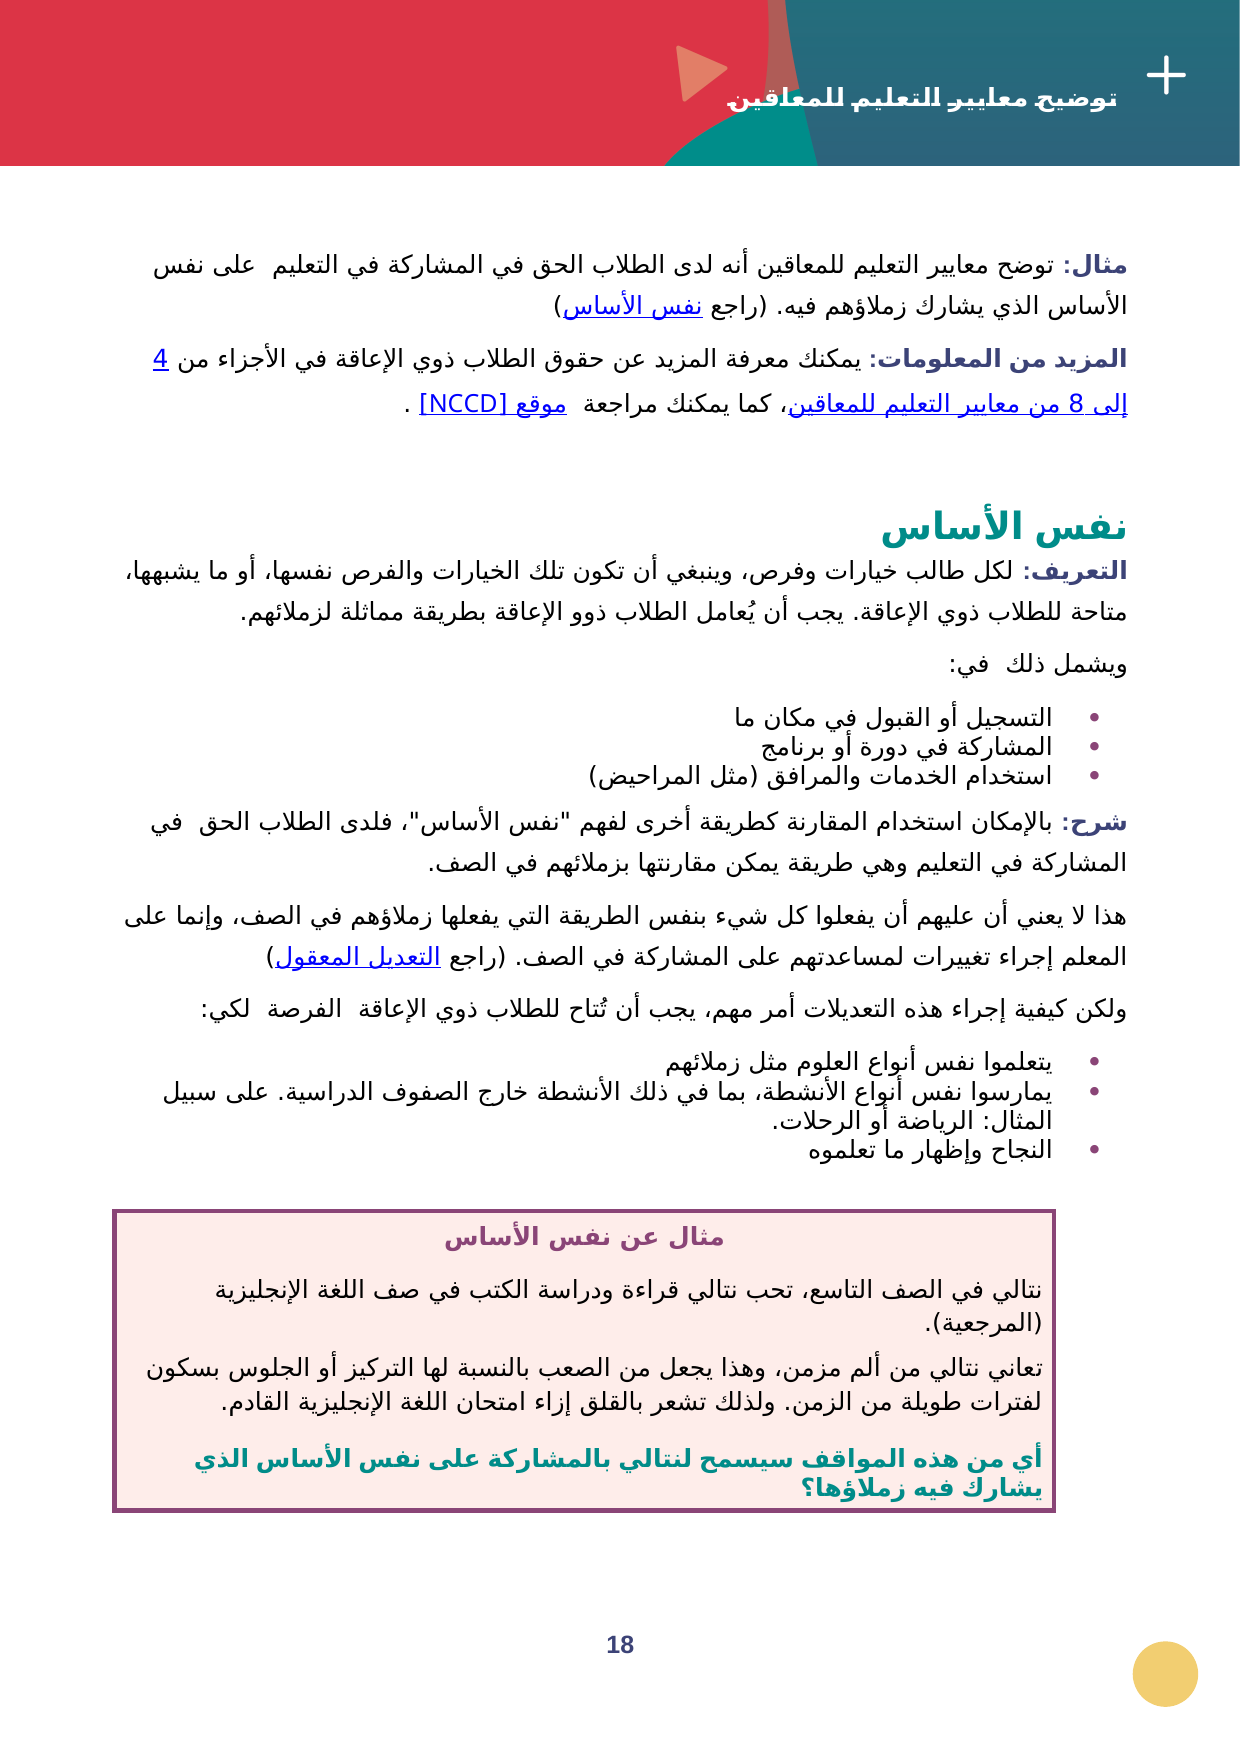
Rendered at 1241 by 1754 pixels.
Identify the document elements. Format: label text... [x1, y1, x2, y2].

text مثال: توضح معايير التعليم للمعاقين أنه لدى الطلاب الحق في المشاركة في التعليم على نفس الأساس الذي يشارك زملاؤهم فيه. (راجع نفس الأساس) [112, 251, 1128, 321]
text شرح: بالإمكان استخدام المقارنة كطريقة أخرى لفهم "نفس الأساس"، فلدى الطلاب الحق في المشاركة في التعليم وهي طريقة يمكن مقارنتها بزملائهم في الصف. [112, 807, 1128, 877]
list يتعلموا نفس أنواع العلوم مثل زملائهم [112, 1048, 1090, 1077]
list النجاح وإظهار ما تعلموه [112, 1135, 1090, 1164]
subtitle نفس الأساس [112, 504, 1128, 547]
text المزيد من المعلومات: يمكنك معرفة المزيد عن حقوق الطلاب ذوي الإعاقة في الأجزاء من 4 إلى 8 من معايير التعليم للمعاقين، كما يمكنك مراجعة موقع [NCCD] . [112, 344, 1128, 467]
text ولكن كيفية إجراء هذه التعديلات أمر مهم، يجب أن تُتاح للطلاب ذوي الإعاقة الفرصة لكي: [112, 994, 1128, 1023]
picture [0, 0, 1240, 166]
list المشاركة في دورة أو برنامج [112, 732, 1090, 761]
list استخدام الخدمات والمرافق (مثل المراحيض) [112, 761, 1090, 791]
table_header مثال عن نفس الأساس نتالي في الصف التاسع، تحب نتالي قراءة ودراسة الكتب في صف اللغة الإنجليزية (المرجعية). تعاني نتالي من ألم مزمن، وهذا يجعل من الصعب بالنسبة لها التركيز أو الجلوس بسكون لفترات طويلة من الزمن. ولذلك تشعر بالقلق إزاء امتحان اللغة الإنجليزية القادم. أي من هذه المواقف سيسمح لنتالي بالمشاركة على نفس الأساس الذي يشارك فيه زملاؤها؟ [117, 1213, 1052, 1508]
list يمارسوا نفس أنواع الأنشطة، بما في ذلك الأنشطة خارج الصفوف الدراسية. على سبيل المثال: الرياضة أو الرحلات. [112, 1077, 1090, 1135]
list التسجيل أو القبول في مكان ما [112, 703, 1090, 732]
text هذا لا يعني أن عليهم أن يفعلوا كل شيء بنفس الطريقة التي يفعلها زملاؤهم في الصف، وإنما على المعلم إجراء تغييرات لمساعدتهم على المشاركة في الصف. (راجع التعديل المعقول) [112, 901, 1128, 971]
text التعريف: لكل طالب خيارات وفرص، وينبغي أن تكون تلك الخيارات والفرص نفسها، أو ما يشبهها، متاحة للطلاب ذوي الإعاقة. يجب أن يُعامل الطلاب ذوو الإعاقة بطريقة مماثلة لزملائهم. [112, 556, 1128, 626]
text ويشمل ذلك في: [112, 650, 1128, 679]
